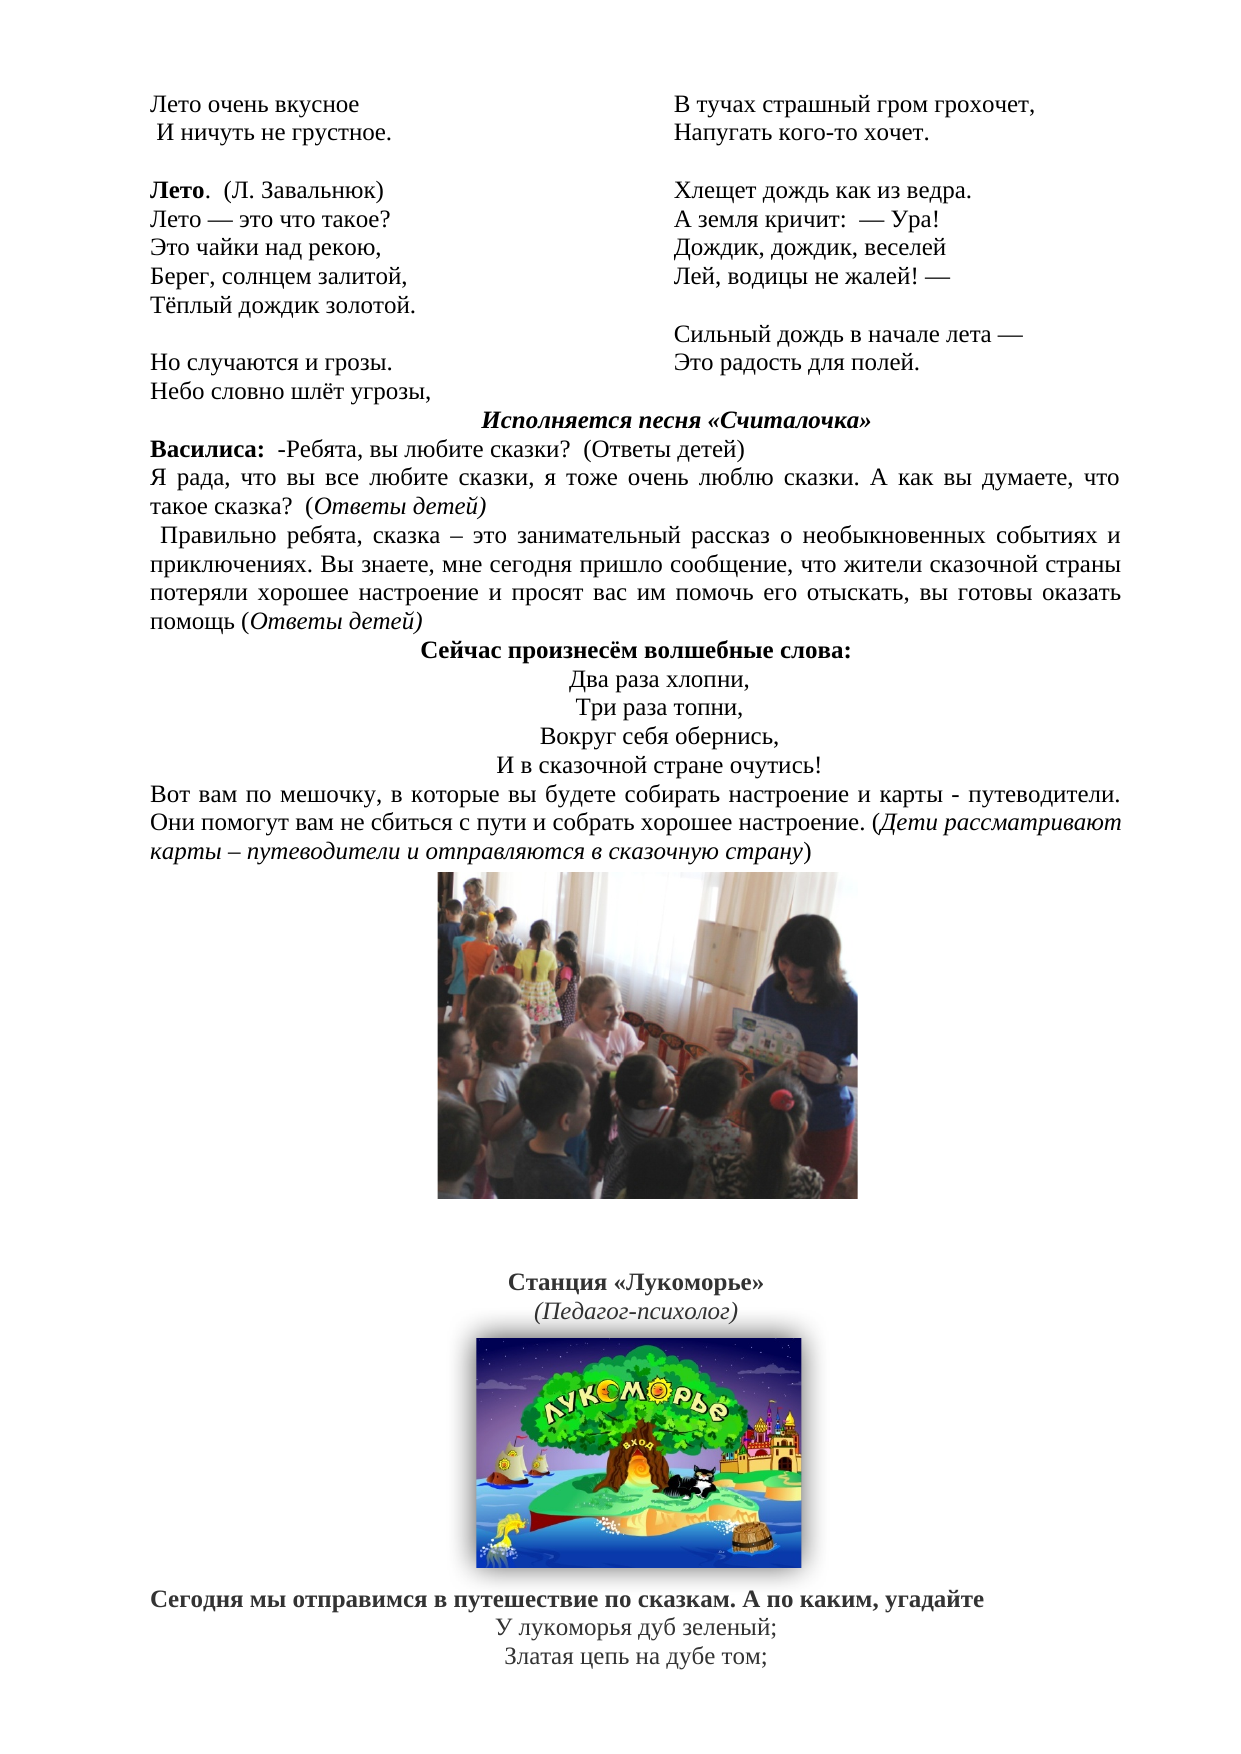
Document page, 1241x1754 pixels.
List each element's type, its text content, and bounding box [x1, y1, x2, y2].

text Лето. (Л. Завальнюк) [150, 175, 636, 204]
text У лукоморья дуб зеленый; [150, 1612, 1122, 1641]
text Лето очень вкусное [150, 89, 636, 117]
text Исполняется песня «Считалочка» [150, 405, 1203, 434]
text А земля кричит: — Ура! [673, 204, 1203, 232]
text Сегодня мы отправимся в путешествие по сказкам. А по каким, угадайте [150, 1584, 1122, 1612]
text Дождик, дождик, веселей [673, 232, 1203, 261]
text (Педагог-психолог) [150, 1296, 1122, 1325]
text Лей, водицы не жалей! — [673, 261, 1203, 290]
text Небо словно шлёт угрозы, [150, 376, 636, 405]
text И ничуть не грустное. [150, 117, 636, 146]
text Два раза хлопни, Три раза топни, Вокруг себя обернись, И в сказочной стране очутись! [197, 664, 1122, 779]
text Я рада, что вы все любите сказки, я тоже очень люблю сказки. А как вы думаете, что такое сказка? (Ответы детей) [150, 462, 1122, 520]
text Василиса: -Ребята, вы любите сказки? (Ответы детей) [150, 434, 1122, 462]
text Тёплый дождик золотой. [150, 290, 636, 319]
text Хлещет дождь как из ведра. [673, 175, 1203, 204]
text Берег, солнцем залитой, [150, 261, 636, 290]
text Сильный дождь в начале лета — [673, 319, 1203, 347]
text Златая цепь на дубе том; [150, 1641, 1122, 1670]
picture [437, 872, 858, 1199]
text Сейчас произнесём волшебные слова: [150, 635, 1122, 664]
text В тучах страшный гром грохочет, [673, 89, 1203, 117]
text Правильно ребята, сказка – это занимательный рассказ о необыкновенных событиях и приключениях. Вы знаете, мне сегодня пришло сообщение, что жители сказочной страны потеряли хорошее настроение и просят вас им помочь его отыскать, вы готовы оказать помощь (Ответы детей) [150, 520, 1122, 635]
text Это радость для полей. [673, 347, 1203, 376]
text Лето — это что такое? [150, 204, 636, 232]
text Но случаются и грозы. [150, 347, 636, 376]
text Вот вам по мешочку, в которые вы будете собирать настроение и карты - путеводители. Они помогут вам не сбиться с пути и собрать хорошее настроение. (Дети рассматривают карты – путеводители и отправляются в сказочную страну) [150, 779, 1122, 865]
picture [476, 1338, 802, 1568]
text Это чайки над рекою, [150, 232, 636, 261]
text Станция «Лукоморье» [150, 1267, 1122, 1296]
text Напугать кого-то хочет. [673, 117, 1203, 146]
